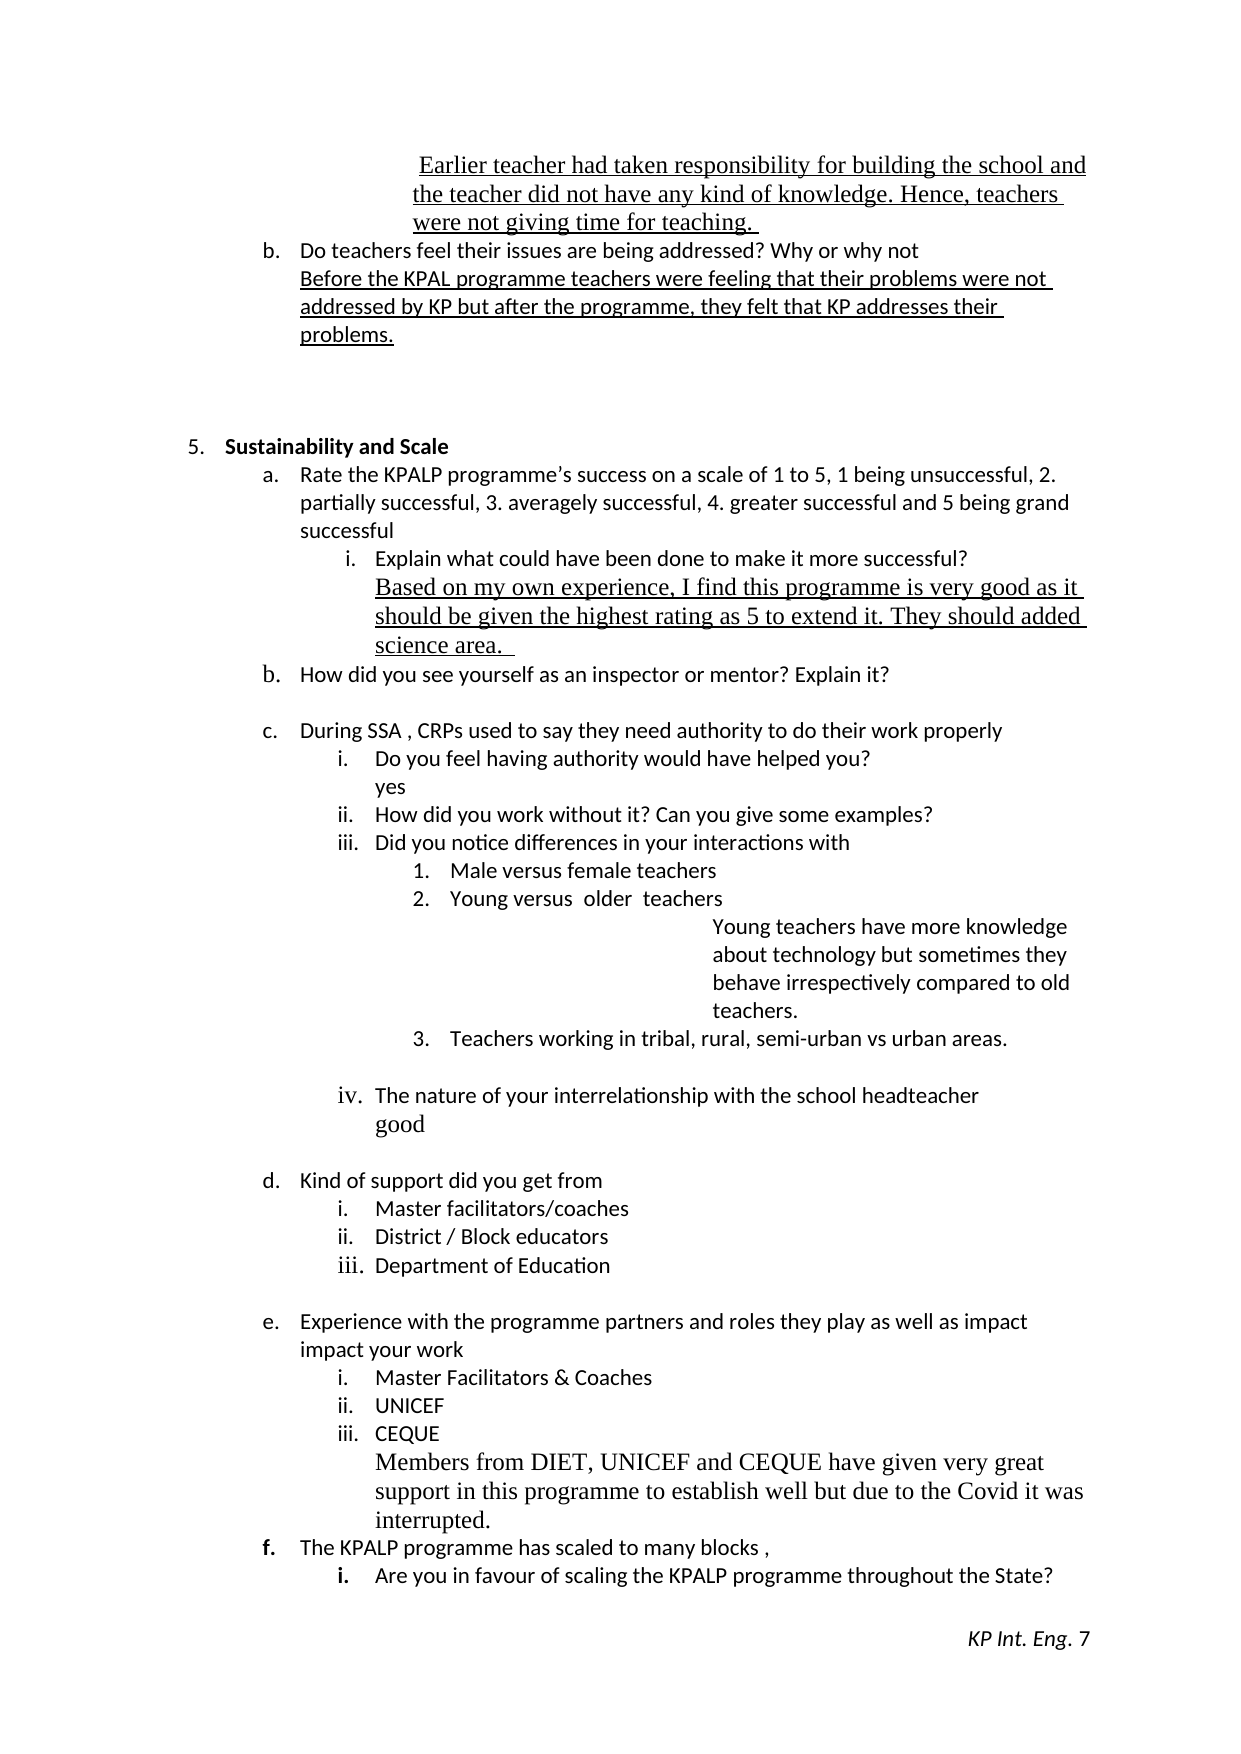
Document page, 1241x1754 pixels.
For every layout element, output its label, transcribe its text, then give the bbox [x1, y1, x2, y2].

list Teachers working in tribal, rural, semi-urban vs urban areas. [412, 1024, 1090, 1052]
list Male versus female teachers [412, 856, 1090, 884]
text yes [375, 772, 1090, 800]
list Do teachers feel their issues are being addressed? Why or why not [262, 236, 1090, 264]
list Explain what could have been done to make it more successful? Based on my own experience, I find this programme is very good as it should be given the highest rating as 5 to extend it. They should added science area. [356, 544, 1090, 659]
text Young teachers have more knowledge about technology but sometimes they behave irrespectively compared to old teachers. [712, 912, 1090, 1024]
list Rate the KPALP programme’s success on a scale of 1 to 5, 1 being unsuccessful, 2. partially successful, 3. averagely successful, 4. greater successful and 5 being grand successful [262, 460, 1090, 544]
text Earlier teacher had taken responsibility for building the school and the teacher did not have any kind of knowledge. Hence, teachers were not giving time for teaching. [412, 150, 1090, 236]
list UNICEF [337, 1391, 1090, 1419]
list Master facilitators/coaches [337, 1194, 1090, 1222]
list Department of Education [337, 1250, 1090, 1307]
list Are you in favour of scaling the KPALP programme throughout the State? [337, 1561, 1090, 1589]
list The KPALP programme has scaled to many blocks , [262, 1533, 1090, 1561]
list Kind of support did you get from [262, 1166, 1090, 1194]
list During SSA , CRPs used to say they need authority to do their work properly [262, 716, 1090, 744]
list Sustainability and Scale [187, 432, 1090, 460]
list Young versus older teachers [412, 884, 1090, 912]
list CEQUE Members from DIET, UNICEF and CEQUE have given very great support in this programme to establish well but due to the Covid it was interrupted. [337, 1419, 1090, 1533]
list Did you notice differences in your interactions with [337, 828, 1090, 856]
list How did you see yourself as an inspector or mentor? Explain it? [262, 659, 1090, 716]
list How did you work without it? Can you give some examples? [337, 800, 1090, 828]
list Master Facilitators & Coaches [337, 1363, 1090, 1391]
list Do you feel having authority would have helped you? [337, 744, 1090, 772]
list District / Block educators [337, 1222, 1090, 1250]
list The nature of your interrelationship with the school headteacher good [337, 1080, 1090, 1166]
text Before the KPAL programme teachers were feeling that their problems were not addressed by KP but after the programme, they felt that KP addresses their problems. [300, 264, 1090, 348]
list Experience with the programme partners and roles they play as well as impact impact your work [262, 1307, 1090, 1363]
